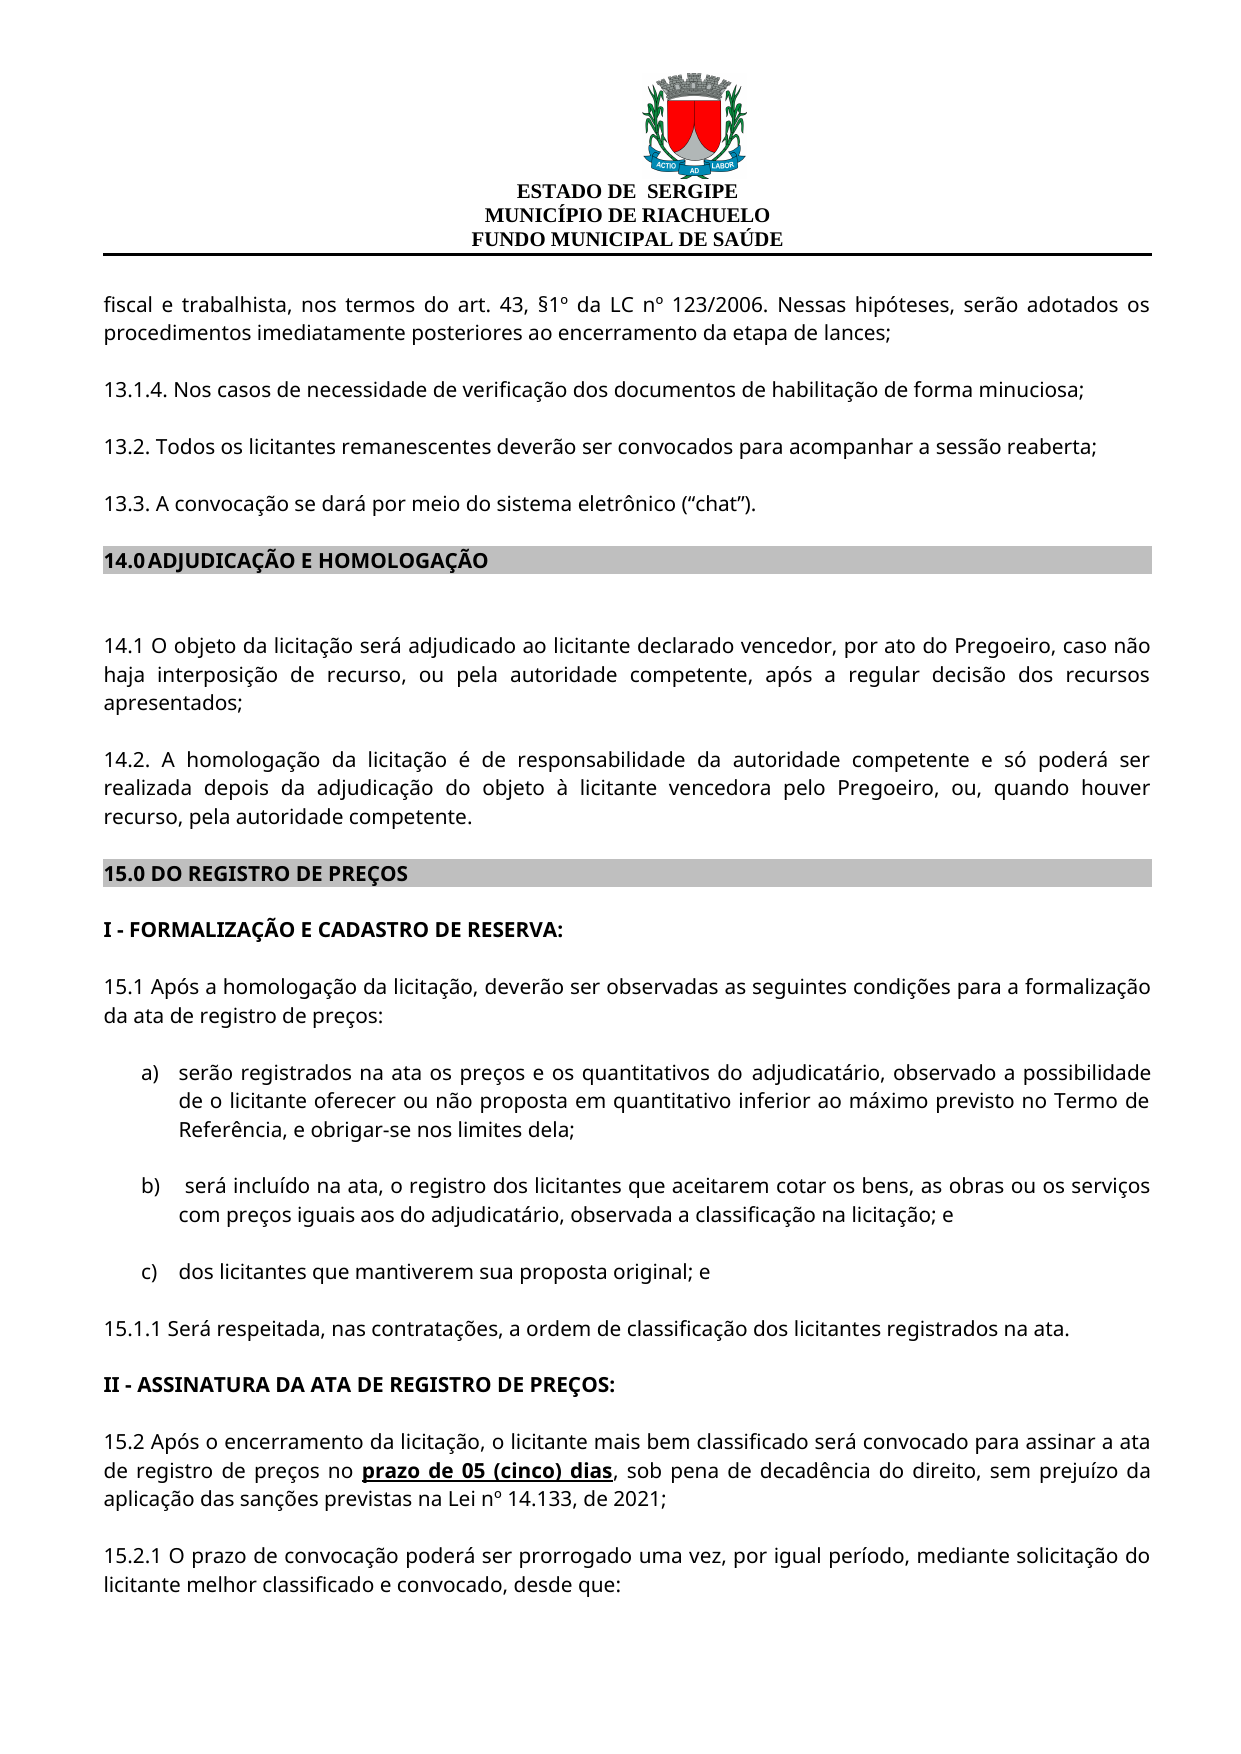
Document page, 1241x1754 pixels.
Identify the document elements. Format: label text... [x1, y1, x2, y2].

text 13.1.4. Nos casos de necessidade de verificação dos documentos de habilitação de forma minuciosa; [103, 375, 1152, 404]
text II - ASSINATURA DA ATA DE REGISTRO DE PREÇOS: [103, 1371, 1152, 1399]
list ADJUDICAÇÃO E HOMOLOGAÇÃO [103, 546, 1152, 574]
text 15.2 Após o encerramento da licitação, o licitante mais bem classificado será convocado para assinar a ata de registro de preços no prazo de 05 (cinco) dias, sob pena de decadência do direito, sem prejuízo da aplicação das sanções previstas na Lei nº 14.133, de 2021; [103, 1427, 1152, 1513]
list serão registrados na ata os preços e os quantitativos do adjudicatário, observado a possibilidade de o licitante oferecer ou não proposta em quantitativo inferior ao máximo previsto no Termo de Referência, e obrigar-se nos limites dela; [141, 1058, 1152, 1143]
text I - FORMALIZAÇÃO E CADASTRO DE RESERVA: [103, 916, 1152, 944]
list dos licitantes que mantiverem sua proposta original; e [141, 1257, 1152, 1285]
text 14.2. A homologação da licitação é de responsabilidade da autoridade competente e só poderá ser realizada depois da adjudicação do objeto à licitante vencedora pelo Pregoeiro, ou, quando houver recurso, pela autoridade competente. [103, 745, 1152, 830]
text 15.2.1 O prazo de convocação poderá ser prorrogado uma vez, por igual período, mediante solicitação do licitante melhor classificado e convocado, desde que: [103, 1541, 1152, 1598]
text 15.0 DO REGISTRO DE PREÇOS [103, 859, 1152, 887]
text 15.1.1 Será respeitada, nas contratações, a ordem de classificação dos licitantes registrados na ata. [103, 1314, 1152, 1342]
text 13.3. A convocação se dará por meio do sistema eletrônico (“chat”). [103, 489, 1152, 517]
list será incluído na ata, o registro dos licitantes que aceitarem cotar os bens, as obras ou os serviços com preços iguais aos do adjudicatário, observada a classificação na licitação; e [141, 1172, 1152, 1228]
text 14.1 O objeto da licitação será adjudicado ao licitante declarado vencedor, por ato do Pregoeiro, caso não haja interposição de recurso, ou pela autoridade competente, após a regular decisão dos recursos apresentados; [103, 631, 1152, 717]
text 15.1 Após a homologação da licitação, deverão ser observadas as seguintes condições para a formalização da ata de registro de preços: [103, 972, 1152, 1029]
picture [642, 73, 747, 179]
text 13.2. Todos os licitantes remanescentes deverão ser convocados para acompanhar a sessão reaberta; [103, 432, 1152, 461]
